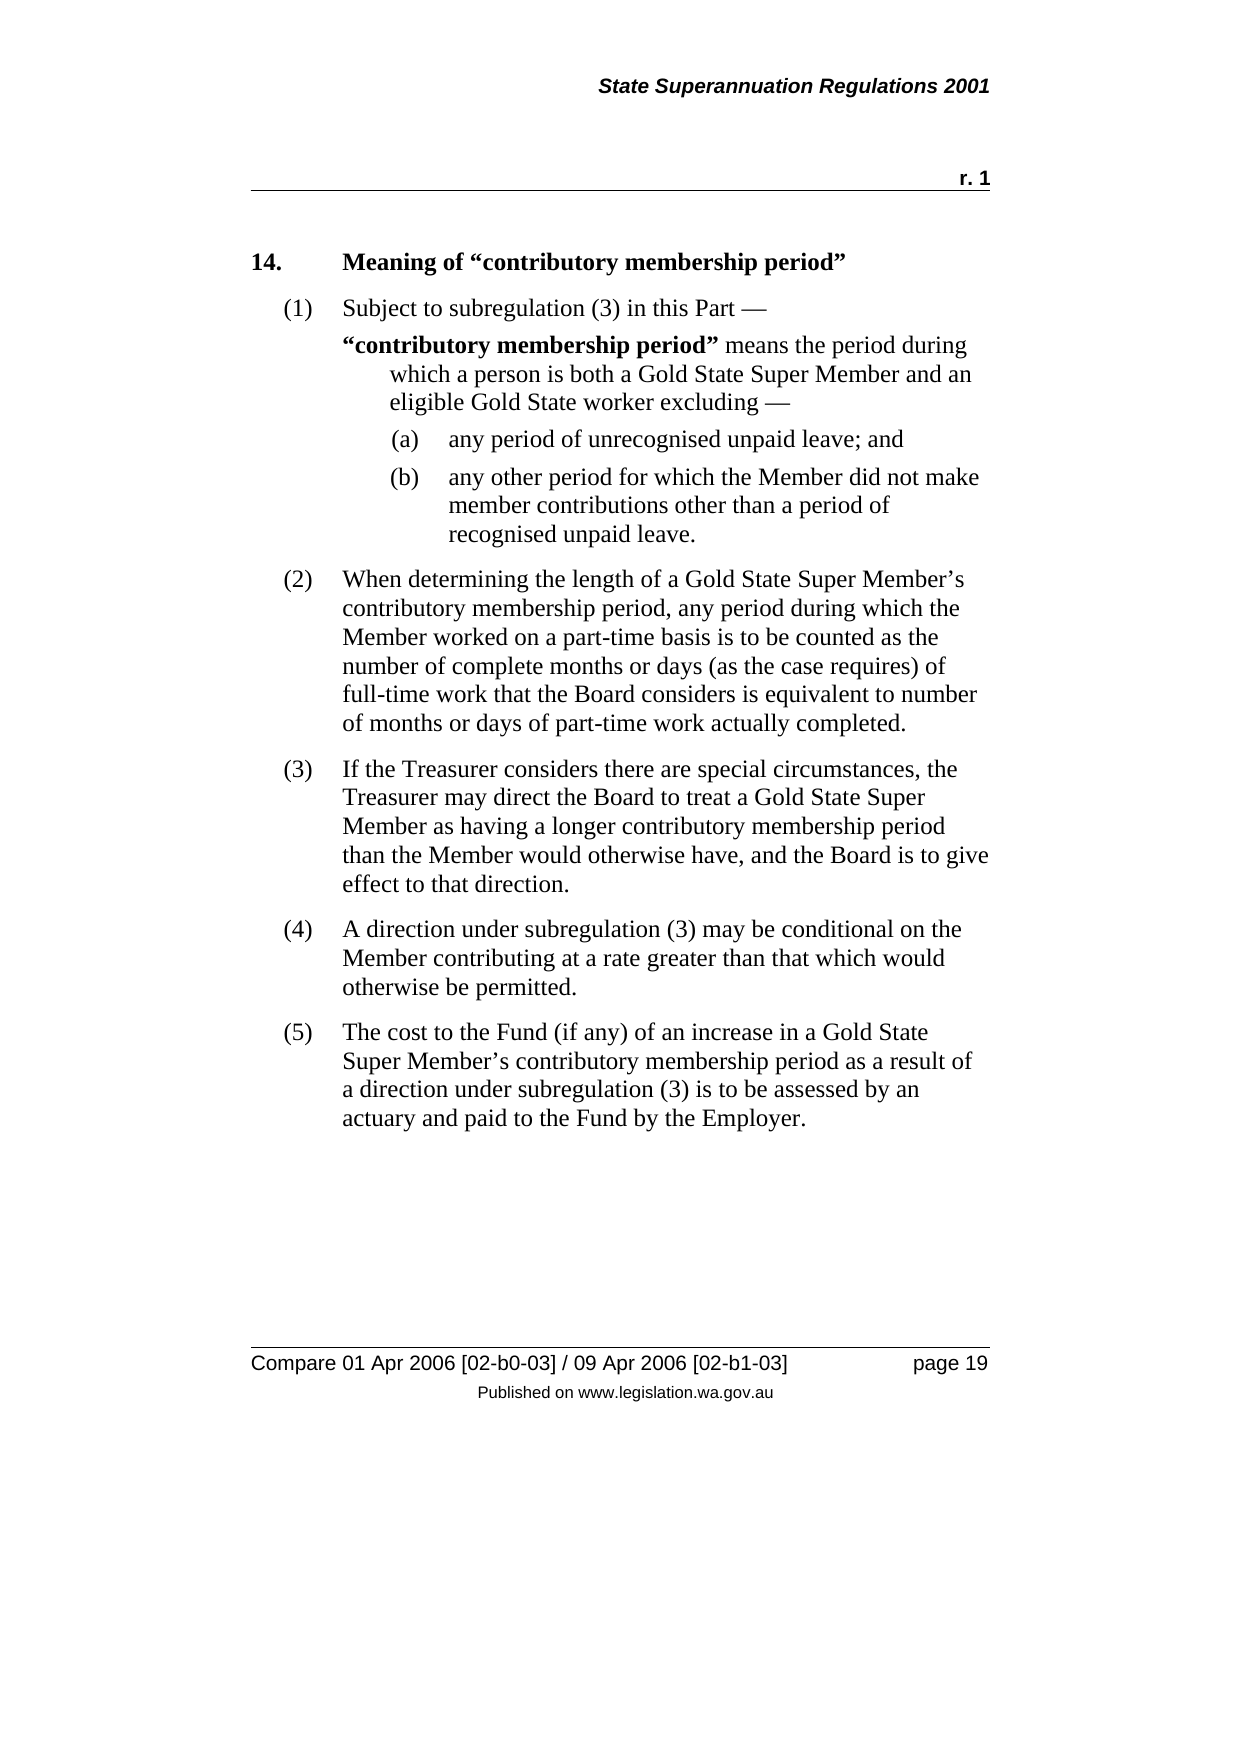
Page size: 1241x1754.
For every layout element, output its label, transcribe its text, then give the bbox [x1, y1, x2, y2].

text (5) The cost to the Fund (if any) of an increase in a Gold State Super Member’s contributory membership period as a result of a direction under subregulation (3) is to be assessed by an actuary and paid to the Fund by the Employer. [251, 1017, 990, 1132]
text (a) any period of unrecognised unpaid leave; and [251, 424, 990, 453]
text (b) any other period for which the Member did not make member contributions other than a period of recognised unpaid leave. [251, 462, 990, 548]
text (4) A direction under subregulation (3) may be conditional on the Member contributing at a rate greater than that which would otherwise be permitted. [251, 914, 990, 1000]
text (1) Subject to subregulation (3) in this Part — [251, 293, 990, 322]
text “contributory membership period” means the period during which a person is both a Gold State Super Member and an eligible Gold State worker excluding — [251, 330, 990, 416]
text (3) If the Treasurer considers there are special circumstances, the Treasurer may direct the Board to treat a Gold State Super Member as having a longer contributory membership period than the Member would otherwise have, and the Board is to give effect to that direction. [251, 754, 990, 897]
subtitle 14. Meaning of “contributory membership period” [251, 247, 990, 276]
text (2) When determining the length of a Gold State Super Member’s contributory membership period, any period during which the Member worked on a part-time basis is to be counted as the number of complete months or days (as the case requires) of full-time work that the Board considers is equivalent to number of months or days of part-time work actually completed. [251, 564, 990, 737]
